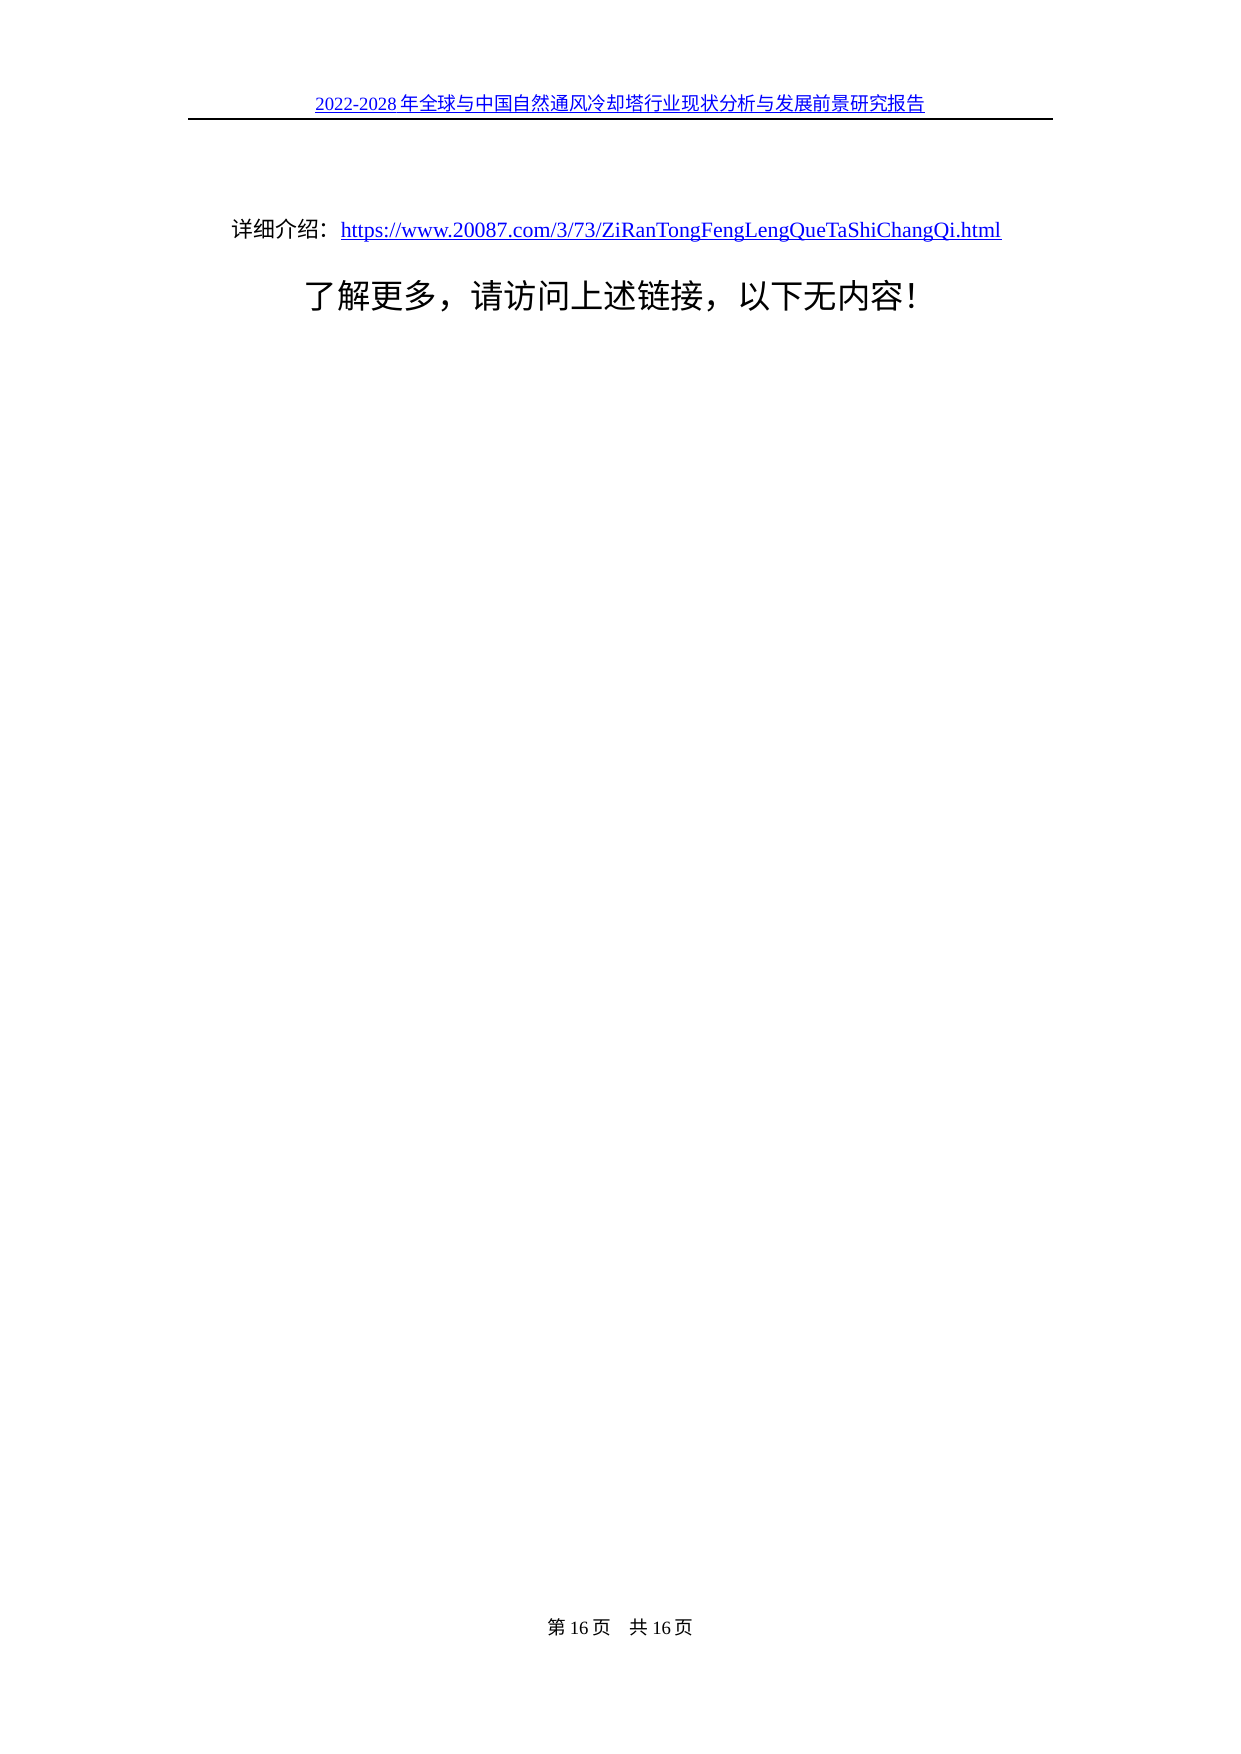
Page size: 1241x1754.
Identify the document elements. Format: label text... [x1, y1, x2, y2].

text 详细介绍：https://www.20087.com/3/73/ZiRanTongFengLengQueTaShiChangQi.html [187, 212, 1053, 244]
title 了解更多，请访问上述链接，以下无内容！ [187, 262, 1053, 327]
